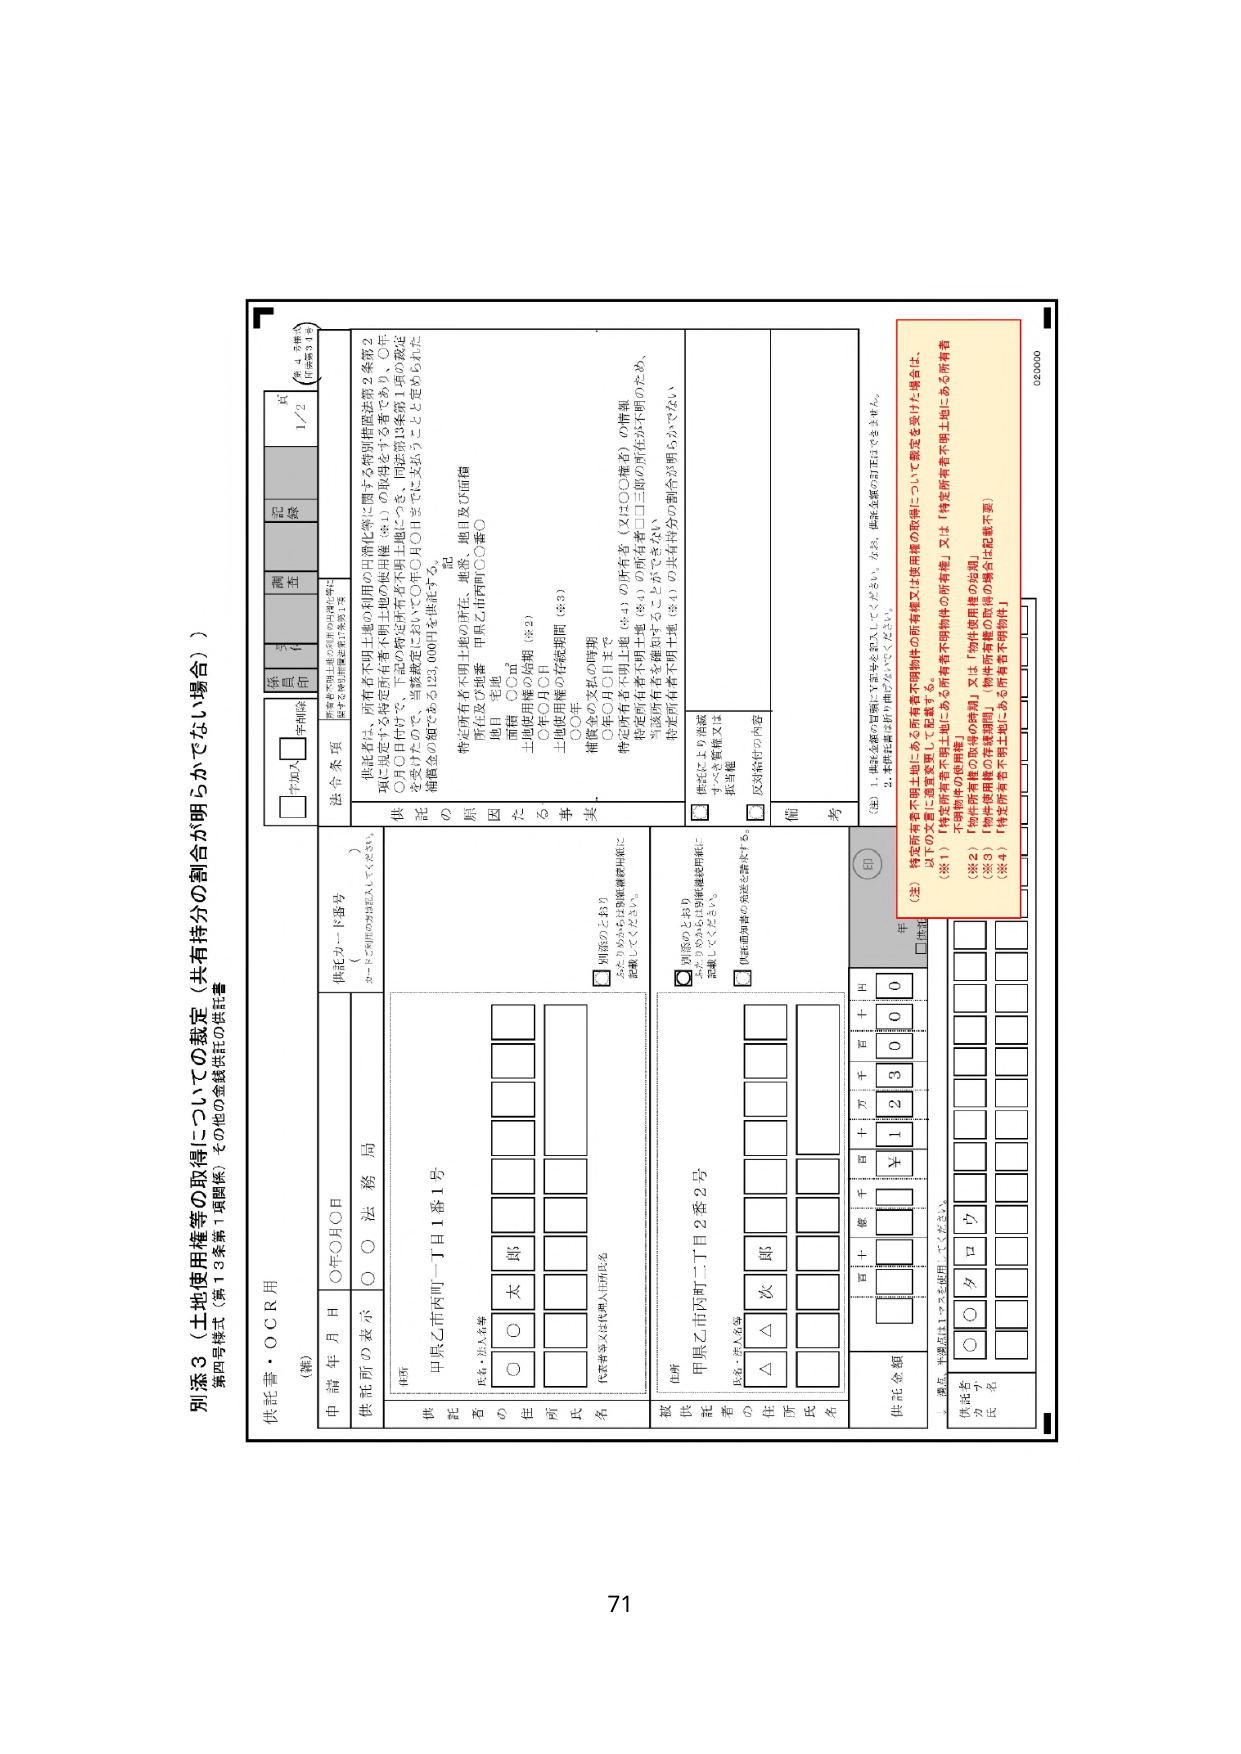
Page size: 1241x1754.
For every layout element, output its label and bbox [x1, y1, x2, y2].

picture [179, 220, 1081, 1494]
